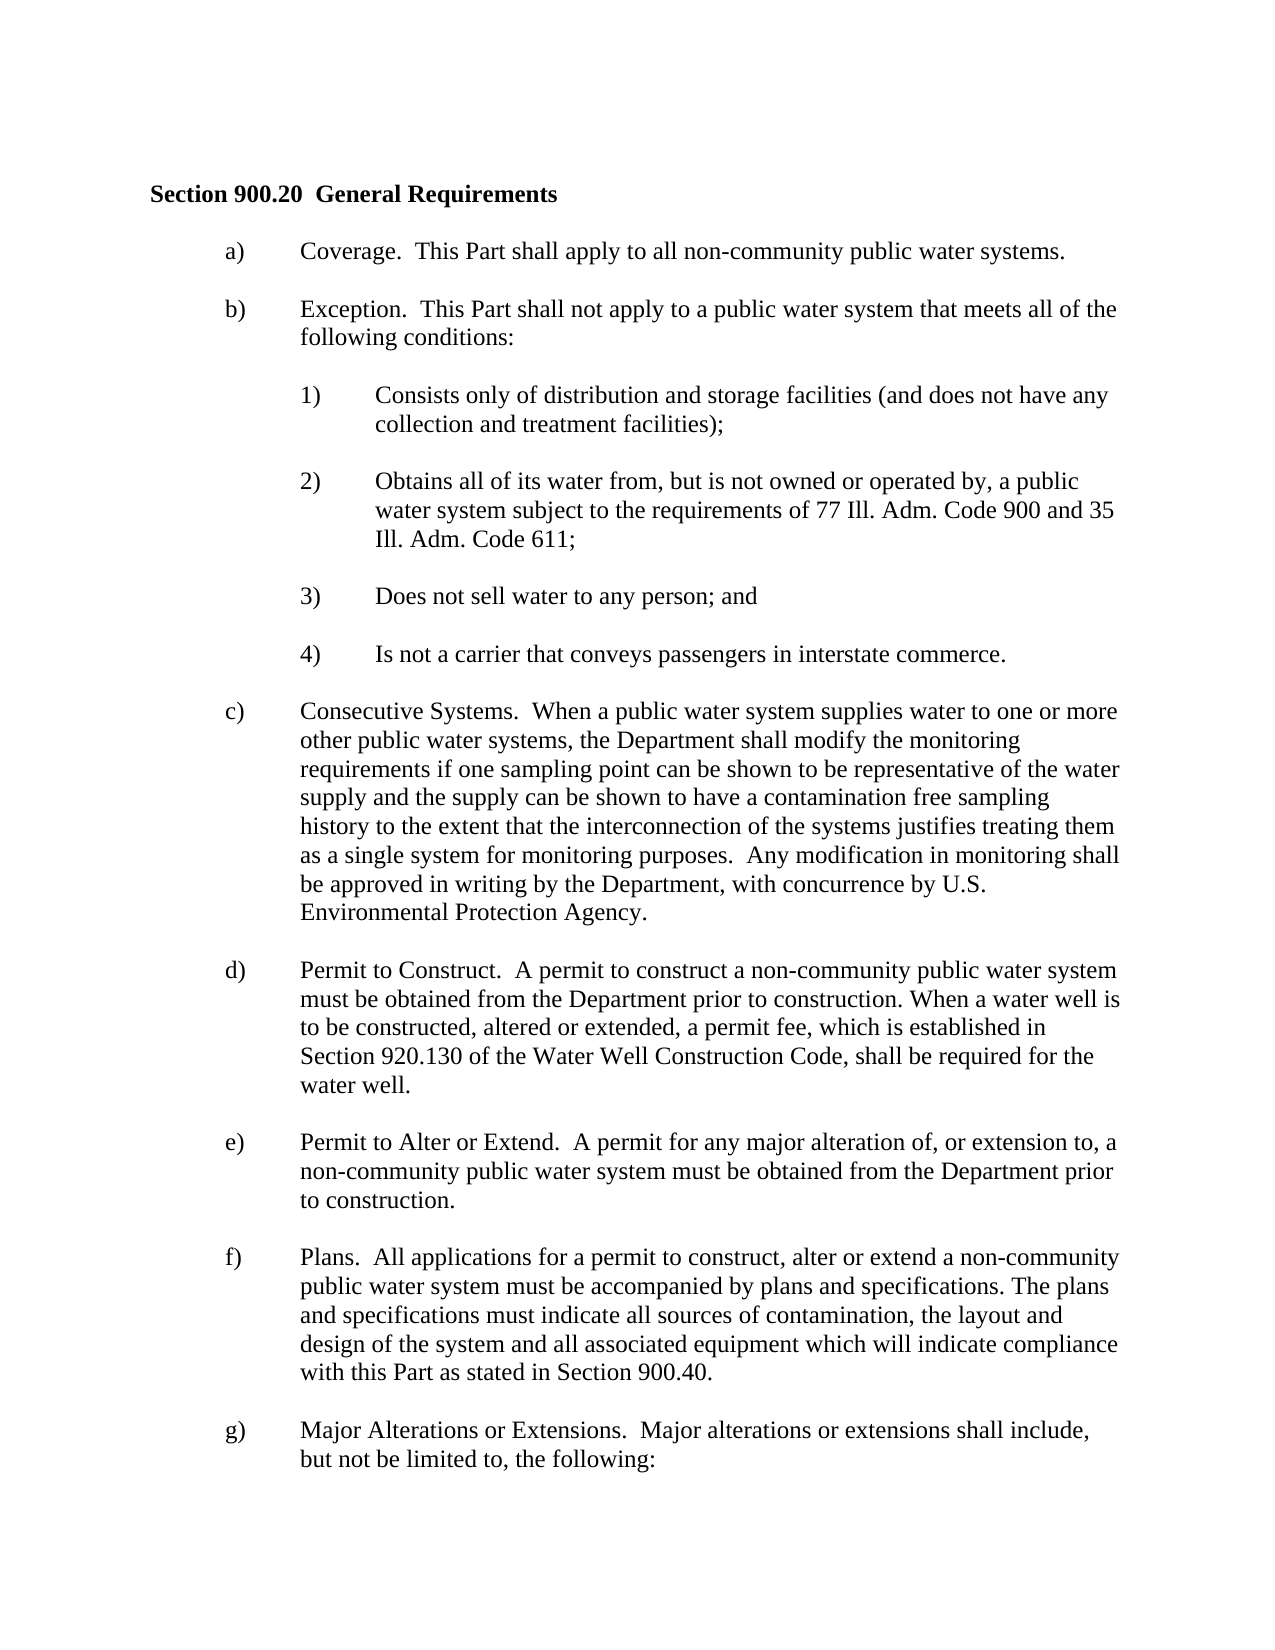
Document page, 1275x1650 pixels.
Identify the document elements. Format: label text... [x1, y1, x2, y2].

text d) Permit to Construct. A permit to construct a non-community public water system must be obtained from the Department prior to construction. When a water well is to be constructed, altered or extended, a permit fee, which is established in Section 920.130 of the Water Well Construction Code, shall be required for the water well. [225, 955, 1125, 1099]
text g) Major Alterations or Extensions. Major alterations or extensions shall include, but not be limited to, the following: [225, 1415, 1125, 1472]
text 2) Obtains all of its water from, but is not owned or operated by, a public water system subject to the requirements of 77 Ill. Adm. Code 900 and 35 Ill. Adm. Code 611; [300, 466, 1125, 552]
text Section 900.20 General Requirements [150, 179, 1125, 207]
text 4) Is not a carrier that conveys passengers in interstate commerce. [300, 639, 1125, 667]
text a) Coverage. This Part shall apply to all non-community public water systems. [225, 236, 1125, 265]
text 3) Does not sell water to any person; and [300, 581, 1125, 610]
text 1) Consists only of distribution and storage facilities (and does not have any collection and treatment facilities); [300, 380, 1125, 437]
text f) Plans. All applications for a permit to construct, alter or extend a non-community public water system must be accompanied by plans and specifications. The plans and specifications must indicate all sources of contamination, the layout and design of the system and all associated equipment which will indicate compliance with this Part as stated in Section 900.40. [225, 1242, 1125, 1386]
text b) Exception. This Part shall not apply to a public water system that meets all of the following conditions: [225, 294, 1125, 351]
text e) Permit to Alter or Extend. A permit for any major alteration of, or extension to, a non-community public water system must be obtained from the Department prior to construction. [225, 1127, 1125, 1214]
text c) Consecutive Systems. When a public water system supplies water to one or more other public water systems, the Department shall modify the monitoring requirements if one sampling point can be shown to be representative of the water supply and the supply can be shown to have a contamination free sampling history to the extent that the interconnection of the systems justifies treating them as a single system for monitoring purposes. Any modification in monitoring shall be approved in writing by the Department, with concurrence by U.S. Environmental Protection Agency. [225, 696, 1125, 926]
